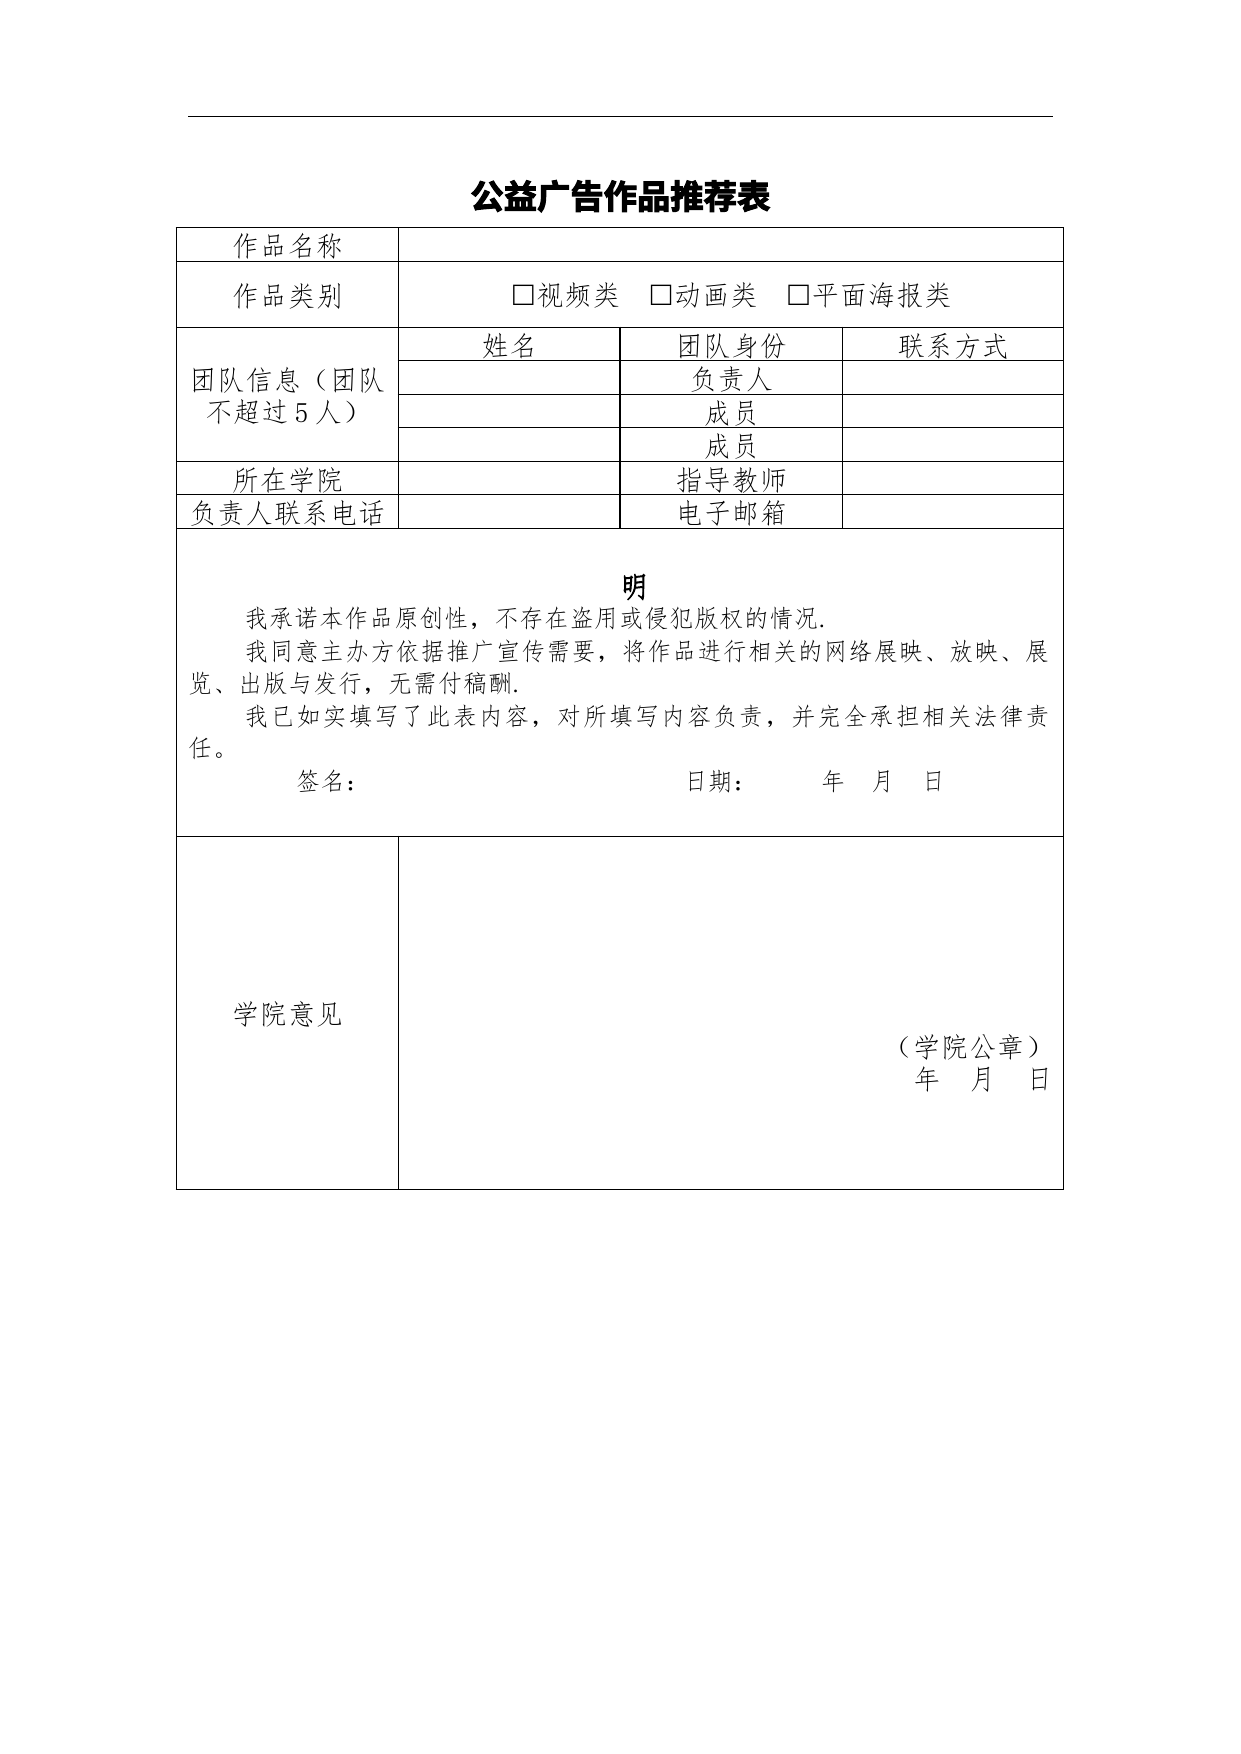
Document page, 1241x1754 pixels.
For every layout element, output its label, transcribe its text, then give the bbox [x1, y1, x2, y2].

table_cell 负责人 [621, 361, 842, 394]
table_cell [399, 361, 619, 394]
table_cell [843, 395, 1063, 427]
table_header 作品名称 [177, 228, 398, 261]
table_cell [399, 428, 619, 461]
table_cell [843, 495, 1063, 528]
table_cell 视频类 动画类 平面海报类 [399, 262, 1063, 327]
text 公益广告作品推荐表 [187, 162, 1053, 227]
table_cell 姓名 [399, 328, 619, 360]
table_cell 电子邮箱 [621, 495, 842, 528]
table_cell 负责人联系电话 [177, 495, 398, 528]
table_cell 指导教师 [621, 462, 842, 494]
table_cell [399, 395, 619, 427]
table_cell [843, 428, 1063, 461]
table_cell 学院意见 [177, 837, 398, 1189]
table_cell 作品类别 [177, 262, 398, 327]
table_cell [843, 361, 1063, 394]
table_cell 联系方式 [843, 328, 1063, 360]
table_cell 团队身份 [621, 328, 842, 360]
table_cell 成员 [621, 428, 842, 461]
table_cell 所在学院 [177, 462, 398, 494]
table_cell [843, 462, 1063, 494]
table_cell 成员 [621, 395, 842, 427]
table_header [399, 228, 1063, 261]
table_cell 团队信息（团队不超过5人） [177, 328, 398, 461]
table_cell [399, 495, 619, 528]
table_cell （学院公章） 年 月 日 [399, 837, 1063, 1189]
table_cell 声明 我承诺本作品原创性，不存在盗用或侵犯版权的情况. 我同意主办方依据推广宣传需要，将作品进行相关的网络展映、放映、展览、出版与发行，无需付稿酬. 我已如实填写了此表内容，对所填写内容负责，并完全承担相关法律责任。 签名： 日期： 年 月 日 [177, 529, 1063, 836]
table_cell [399, 462, 619, 494]
